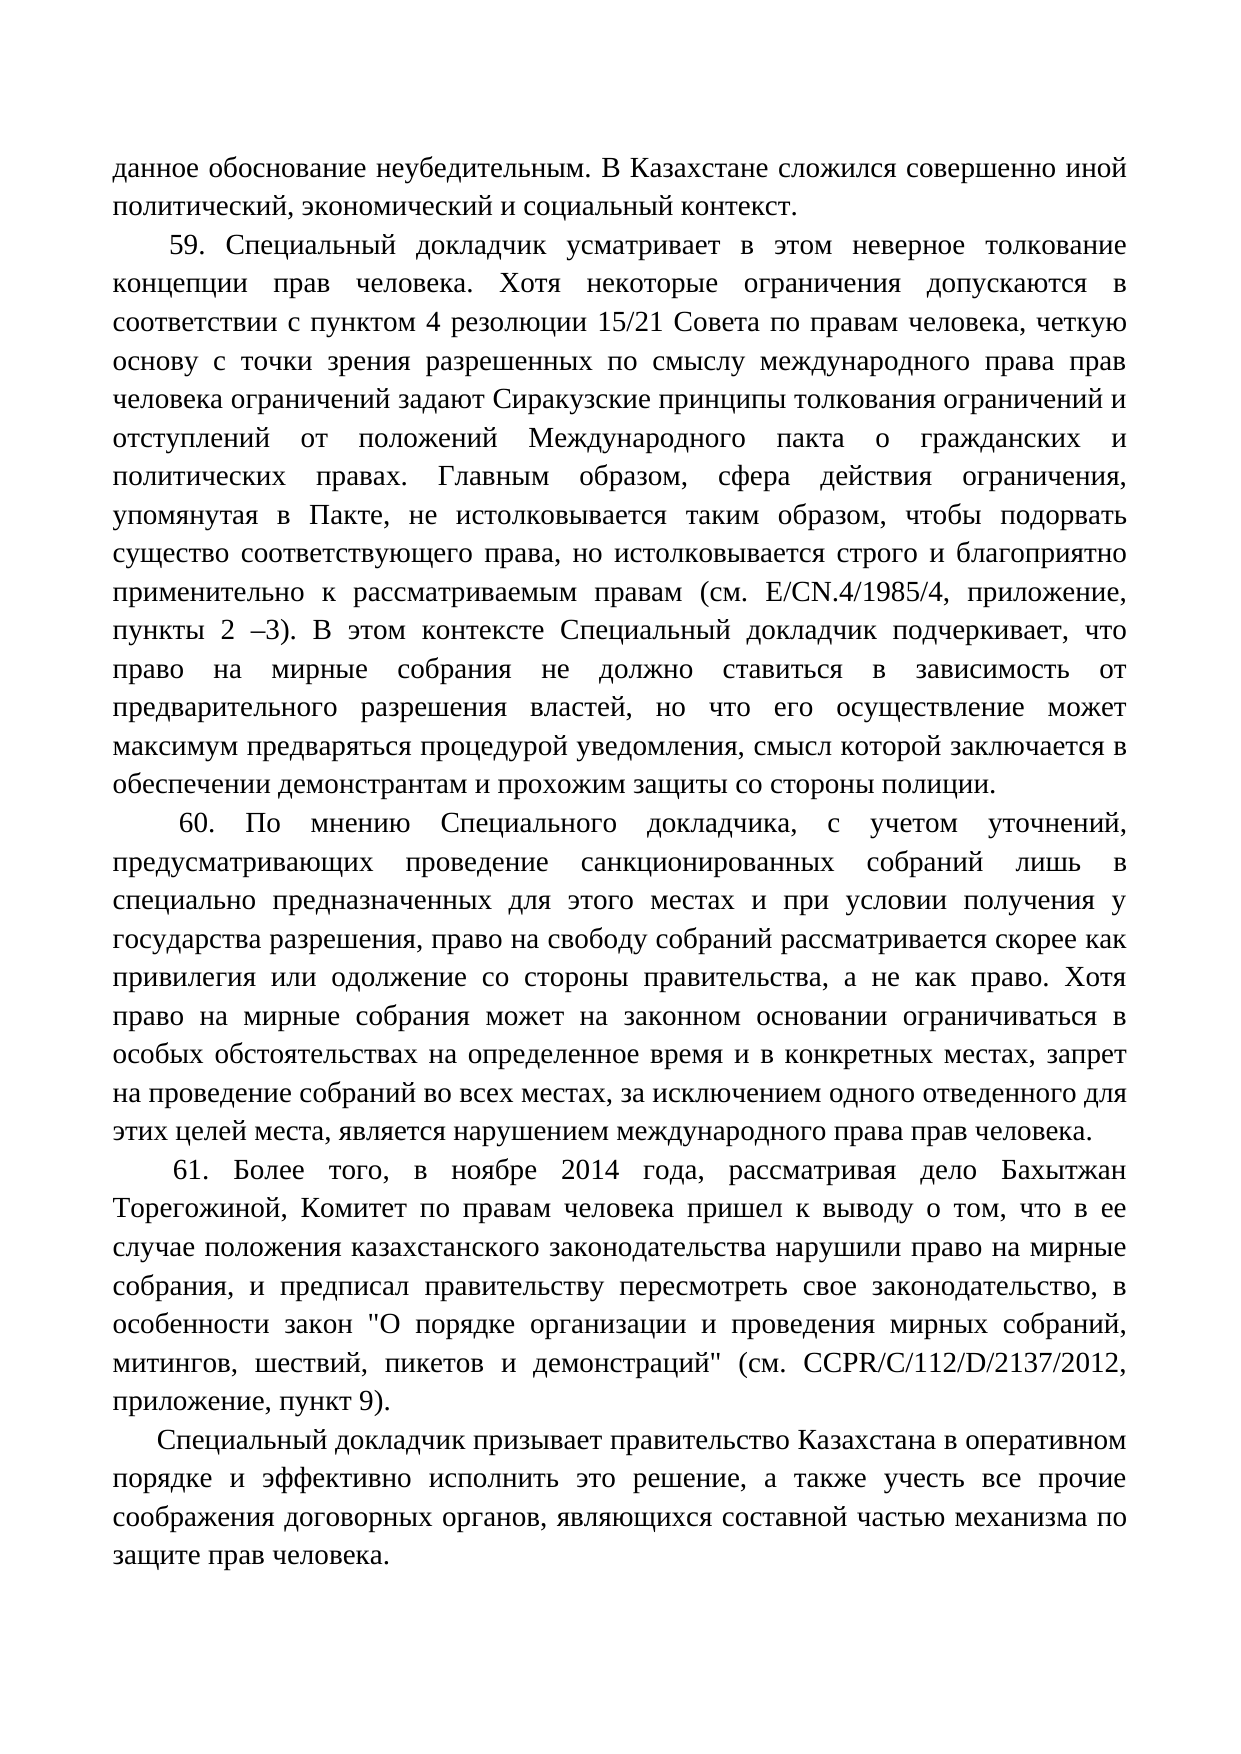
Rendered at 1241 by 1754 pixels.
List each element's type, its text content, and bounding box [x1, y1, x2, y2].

text Специальный докладчик призывает правительство Казахстана в оперативном порядке и эффективно исполнить это решение, а также учесть все прочие соображения договорных органов, являющихся составной частью механизма по защите прав человека. [112, 1422, 1128, 1571]
text 59. Специальный докладчик усматривает в этом неверное толкование концепции прав человека. Хотя некоторые ограничения допускаются в соответствии с пунктом 4 резолюции 15/21 Совета по правам человека, четкую основу с точки зрения разрешенных по смыслу международного права прав человека ограничений задают Сиракузские принципы толкования ограничений и отступлений от положений Международного пакта о гражданских и политических правах. Главным образом, сфера действия ограничения, упомянутая в Пакте, не истолковывается таким образом, чтобы подорвать существо соответствующего права, но истолковывается строго и благоприятно применительно к рассматриваемым правам (см. E/CN.4/1985/4, приложение, пункты 2 –3). В этом контексте Специальный докладчик подчеркивает, что право на мирные собрания не должно ставиться в зависимость от предварительного разрешения властей, но что его осуществление может максимум предваряться процедурой уведомления, смысл которой заключается в обеспечении демонстрантам и прохожим защиты со стороны полиции. [112, 227, 1128, 800]
text 60. По мнению Специального докладчика, с учетом уточнений, предусматривающих проведение санкционированных собраний лишь в специально предназначенных для этого местах и при условии получения у государства разрешения, право на свободу собраний рассматривается скорее как привилегия или одолжение со стороны правительства, а не как право. Хотя право на мирные собрания может на законном основании ограничиваться в особых обстоятельствах на определенное время и в конкретных местах, запрет на проведение собраний во всех местах, за исключением одного отведенного для этих целей места, является нарушением международного права прав человека. [112, 805, 1128, 1147]
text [112, 150, 1128, 222]
text 61. Более того, в ноябре 2014 года, рассматривая дело Бахытжан Торегожиной, Комитет по правам человека пришел к выводу о том, что в ее случае положения казахстанского законодательства нарушили право на мирные собрания, и предписал правительству пересмотреть свое законодательство, в особенности закон "О порядке организации и проведения мирных собраний, митингов, шествий, пикетов и демонстраций" (см. CCPR/C/112/D/2137/2012, приложение, пункт 9). [112, 1152, 1128, 1417]
